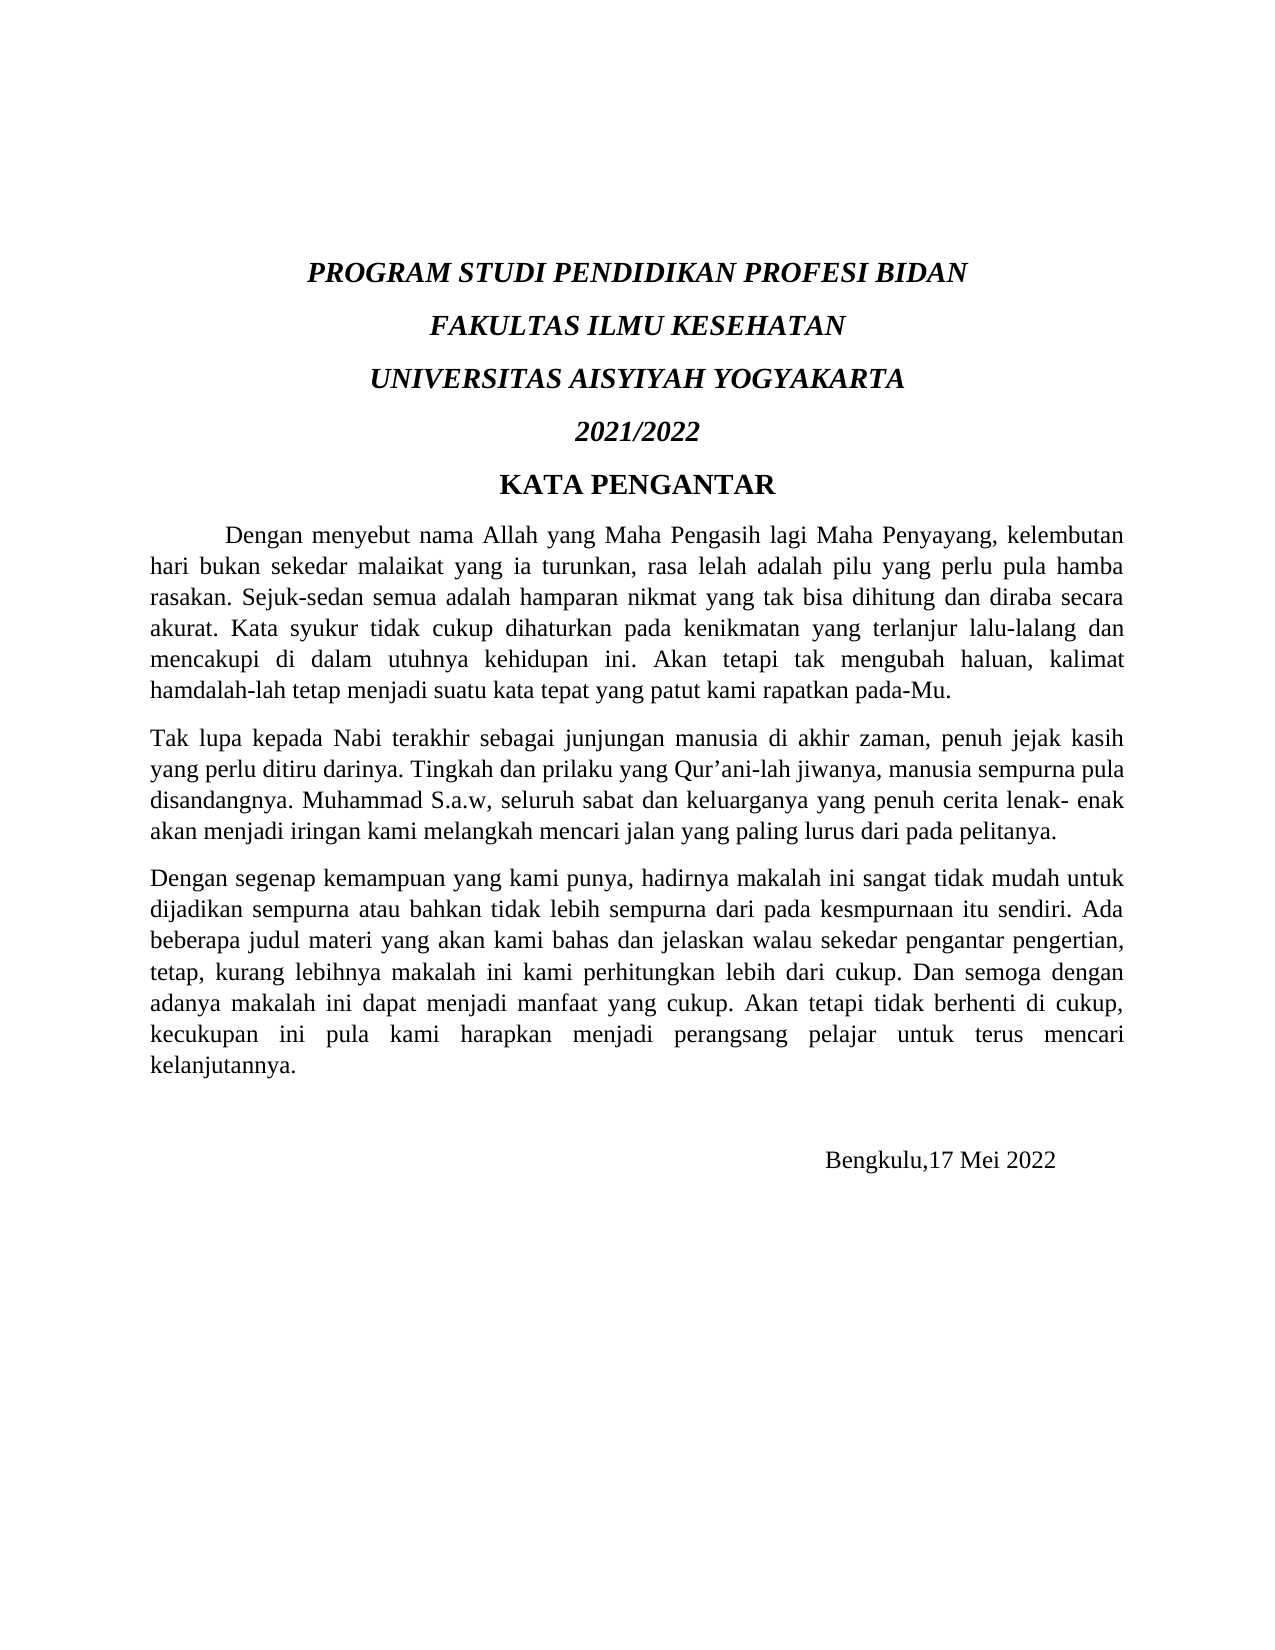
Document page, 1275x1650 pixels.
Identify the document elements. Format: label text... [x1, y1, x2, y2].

text KATA PENGANTAR [150, 467, 1125, 500]
text PROGRAM STUDI PENDIDIKAN PROFESI BIDAN [150, 256, 1125, 289]
text UNIVERSITAS AISYIYAH YOGYAKARTA [150, 361, 1125, 395]
text Dengan menyebut nama Allah yang Maha Pengasih lagi Maha Penyayang, kelembutan hari bukan sekedar malaikat yang ia turunkan, rasa lelah adalah pilu yang perlu pula hamba rasakan. Sejuk-sedan semua adalah hamparan nikmat yang tak bisa dihitung dan diraba secara akurat. Kata syukur tidak cukup dihaturkan pada kenikmatan yang terlanjur lalu-lalang dan mencakupi di dalam utuhnya kehidupan ini. Akan tetapi tak mengubah haluan, kalimat hamdalah-lah tetap menjadi suatu kata tepat yang patut kami rapatkan pada-Mu. [150, 520, 1125, 704]
text Bengkulu,17 Mei 2022 [750, 1145, 1125, 1174]
text 2021/2022 [150, 414, 1125, 448]
text Dengan segenap kemampuan yang kami punya, hadirnya makalah ini sangat tidak mudah untuk dijadikan sempurna atau bahkan tidak lebih sempurna dari pada kesmpurnaan itu sendiri. Ada beberapa judul materi yang akan kami bahas dan jelaskan walau sekedar pengantar pengertian, tetap, kurang lebihnya makalah ini kami perhitungkan lebih dari cukup. Dan semoga dengan adanya makalah ini dapat menjadi manfaat yang cukup. Akan tetapi tidak berhenti di cukup, kecukupan ini pula kami harapkan menjadi perangsang pelajar untuk terus mencari kelanjutannya. [150, 863, 1125, 1078]
text FAKULTAS ILMU KESEHATAN [150, 308, 1125, 342]
text Tak lupa kepada Nabi terakhir sebagai junjungan manusia di akhir zaman, penuh jejak kasih yang perlu ditiru darinya. Tingkah dan prilaku yang Qur’ani-lah jiwanya, manusia sempurna pula disandangnya. Muhammad S.a.w, seluruh sabat dan keluarganya yang penuh cerita lenak- enak akan menjadi iringan kami melangkah mencari jalan yang paling lurus dari pada pelitanya. [150, 723, 1125, 844]
